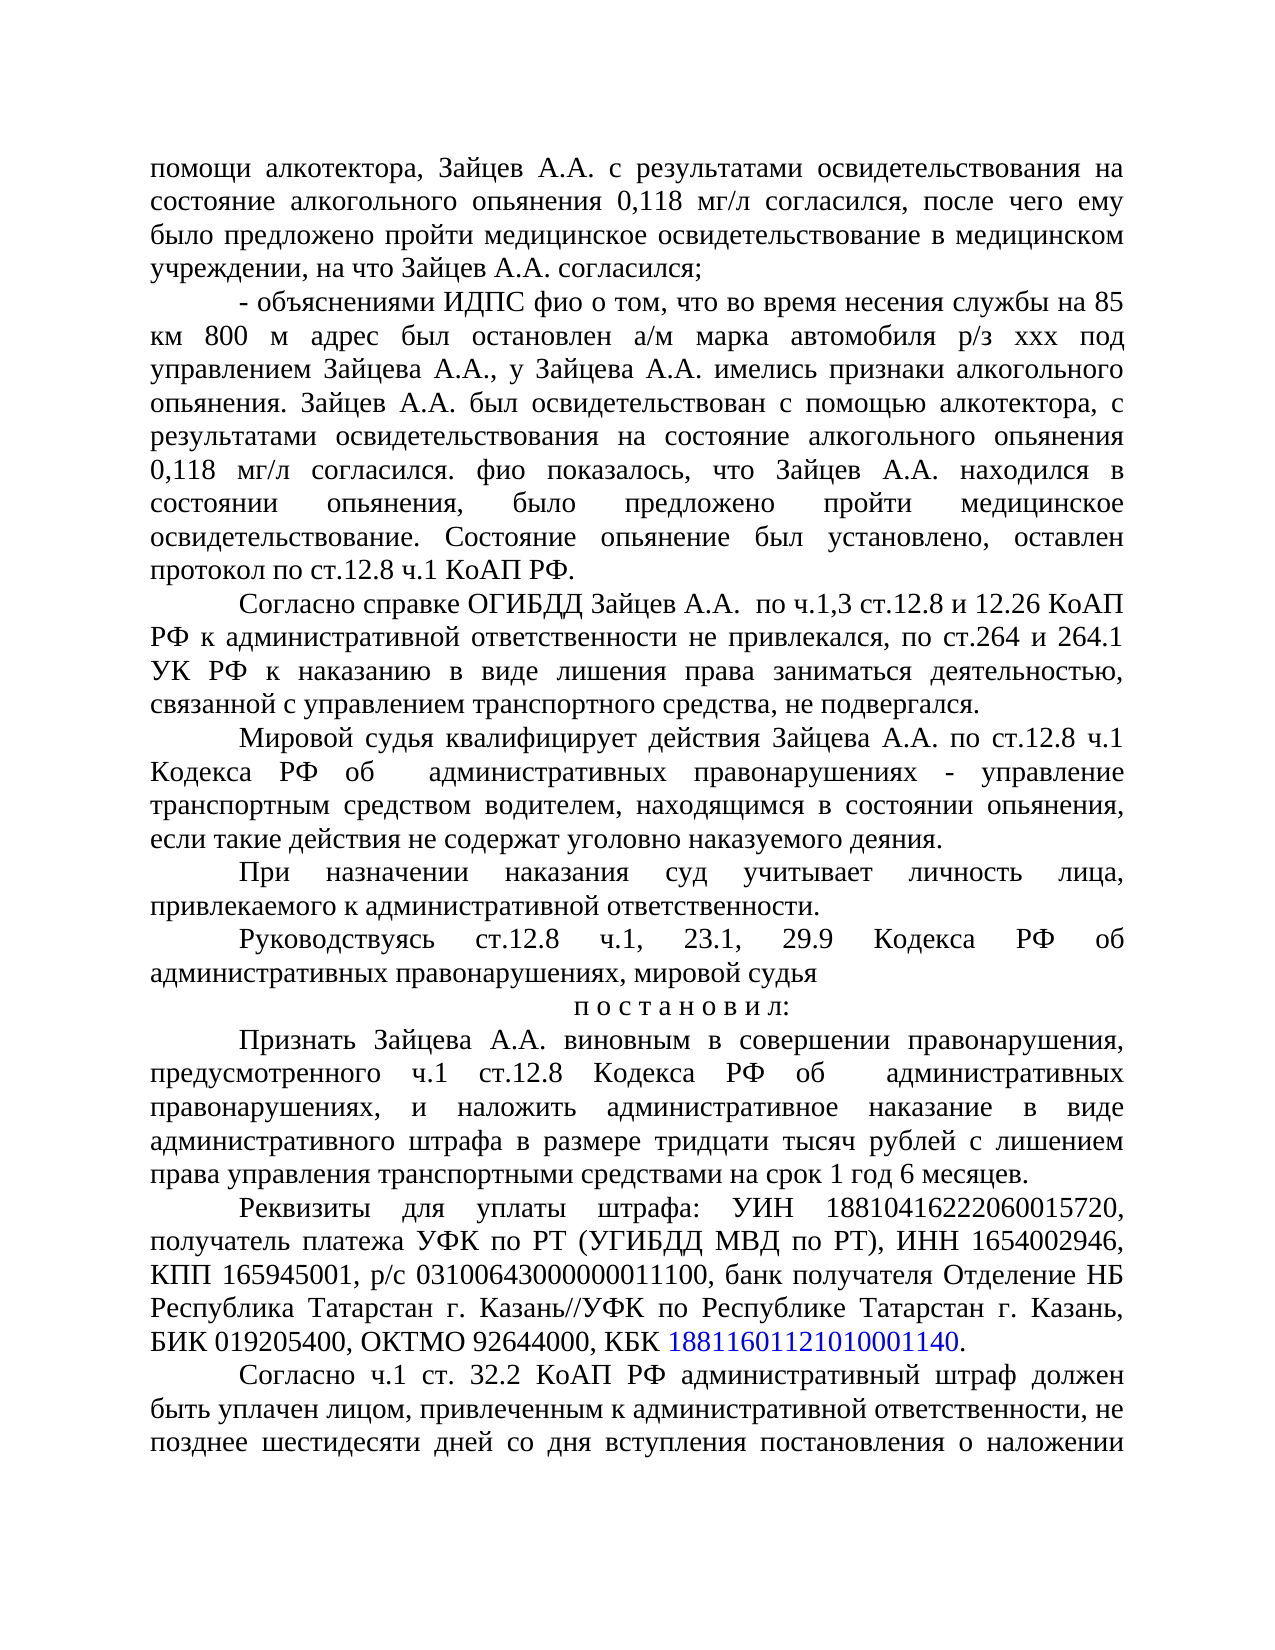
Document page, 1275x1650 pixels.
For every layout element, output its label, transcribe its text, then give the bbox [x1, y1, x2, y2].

text При назначении наказания суд учитывает личность лица, привлекаемого к административной ответственности. [150, 854, 1125, 921]
text Согласно справке ОГИБДД Зайцев А.А. по ч.1,3 ст.12.8 и 12.26 КоАП РФ к административной ответственности не привлекался, по ст.264 и 264.1 УК РФ к наказанию в виде лишения права заниматься деятельностью, связанной с управлением транспортного средства, не подвергался. [150, 586, 1125, 720]
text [150, 150, 1125, 284]
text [150, 1357, 1125, 1458]
text п о с т а н о в и л: [150, 988, 1125, 1022]
text Руководствуясь ст.12.8 ч.1, 23.1, 29.9 Кодекса РФ об административных правонарушениях, мировой судья [150, 921, 1125, 988]
text Мировой судья квалифицирует действия Зайцева А.А. по ст.12.8 ч.1 Кодекса РФ об административных правонарушениях - управление транспортным средством водителем, находящимся в состоянии опьянения, если такие действия не содержат уголовно наказуемого деяния. [150, 720, 1125, 854]
text Реквизиты для уплаты штрафа: УИН 18810416222060015720, получатель платежа УФК по РТ (УГИБДД МВД по РТ), ИНН 1654002946, КПП 165945001, р/с 03100643000000011100, банк получателя Отделение НБ Республика Татарстан г. Казань//УФК по Республике Татарстан г. Казань, БИК 019205400, ОКТMО 92644000, КБК 18811601121010001140. [150, 1190, 1125, 1357]
text - объяснениями ИДПС фио о том, что во время несения службы на 85 км 800 м адрес был остановлен а/м марка автомобиля р/з ххх под управлением Зайцева А.А., у Зайцева А.А. имелись признаки алкогольного опьянения. Зайцев А.А. был освидетельствован с помощью алкотектора, с результатами освидетельствования на состояние алкогольного опьянения 0,118 мг/л согласился. фио показалось, что Зайцев А.А. находился в состоянии опьянения, было предложено пройти медицинское освидетельствование. Состояние опьянение был установлено, оставлен протокол по ст.12.8 ч.1 КоАП РФ. [150, 284, 1125, 586]
text Признать Зайцева А.А. виновным в совершении правонарушения, предусмотренного ч.1 ст.12.8 Кодекса РФ об административных правонарушениях, и наложить административное наказание в виде административного штрафа в размере тридцати тысяч рублей с лишением права управления транспортными средствами на срок 1 год 6 месяцев. [150, 1022, 1125, 1190]
